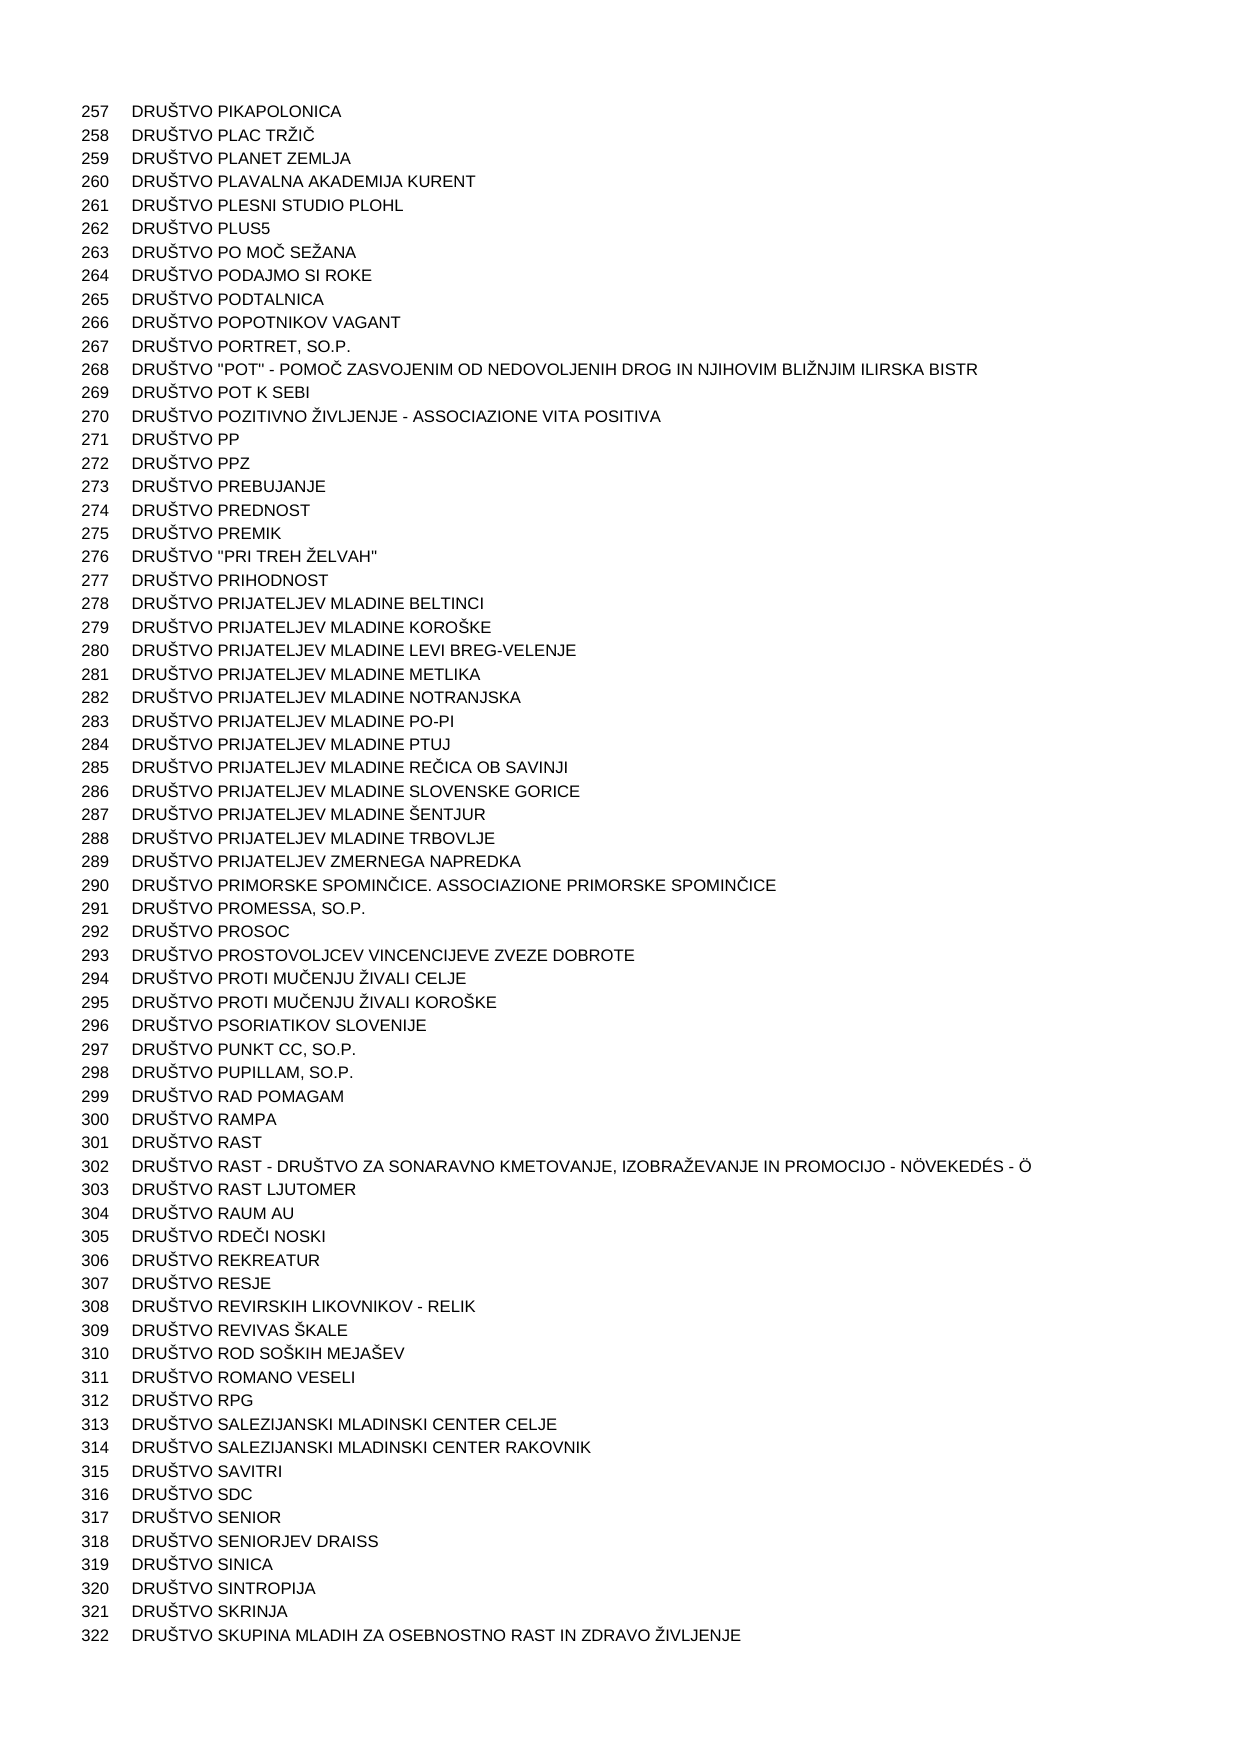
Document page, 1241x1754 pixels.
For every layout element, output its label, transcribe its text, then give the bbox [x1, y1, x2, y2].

table_cell 310 [59, 1340, 120, 1363]
table_cell 320 [59, 1574, 120, 1598]
table_cell DRUŠTVO PIKAPOLONICA [120, 98, 1168, 121]
table_cell DRUŠTVO PRIJATELJEV MLADINE SLOVENSKE GORICE [120, 778, 1168, 801]
table_cell 268 [59, 356, 120, 379]
table_cell 279 [59, 613, 120, 637]
table_cell 287 [59, 801, 120, 824]
table_cell DRUŠTVO SDC [120, 1481, 1168, 1504]
table_cell 307 [59, 1270, 120, 1293]
table_cell 300 [59, 1106, 120, 1129]
table_cell DRUŠTVO POZITIVNO ŽIVLJENJE - ASSOCIAZIONE VITA POSITIVA [120, 403, 1168, 426]
table_cell 258 [59, 121, 120, 144]
table_cell 269 [59, 379, 120, 402]
table_cell DRUŠTVO PODAJMO SI ROKE [120, 262, 1168, 285]
table_cell DRUŠTVO SENIOR [120, 1504, 1168, 1527]
table_cell 293 [59, 941, 120, 965]
table_cell 321 [59, 1598, 120, 1621]
table_cell DRUŠTVO RAST [120, 1129, 1168, 1152]
table_cell DRUŠTVO PPZ [120, 449, 1168, 473]
table_cell 315 [59, 1457, 120, 1481]
table_cell DRUŠTVO SKUPINA MLADIH ZA OSEBNOSTNO RAST IN ZDRAVO ŽIVLJENJE [120, 1621, 1168, 1644]
table_cell DRUŠTVO PLESNI STUDIO PLOHL [120, 191, 1168, 215]
table_cell DRUŠTVO RPG [120, 1387, 1168, 1410]
table_cell 260 [59, 168, 120, 191]
table_cell 313 [59, 1410, 120, 1434]
table_cell DRUŠTVO ''POT'' - POMOČ ZASVOJENIM OD NEDOVOLJENIH DROG IN NJIHOVIM BLIŽNJIM ILIRSKA BISTR [120, 356, 1168, 379]
table_cell 308 [59, 1293, 120, 1316]
table_cell DRUŠTVO PRIJATELJEV MLADINE NOTRANJSKA [120, 684, 1168, 707]
table_cell 318 [59, 1528, 120, 1551]
table_cell DRUŠTVO PUPILLAM, SO.P. [120, 1059, 1168, 1082]
table_cell DRUŠTVO SINTROPIJA [120, 1574, 1168, 1598]
table_cell DRUŠTVO PORTRET, SO.P. [120, 332, 1168, 356]
table_cell 274 [59, 496, 120, 519]
table_cell DRUŠTVO SINICA [120, 1551, 1168, 1574]
table_cell DRUŠTVO RDEČI NOSKI [120, 1223, 1168, 1246]
table_cell 306 [59, 1246, 120, 1269]
table_cell 302 [59, 1153, 120, 1176]
table_cell DRUŠTVO PROMESSA, SO.P. [120, 895, 1168, 918]
table_cell 292 [59, 918, 120, 941]
table_cell 316 [59, 1481, 120, 1504]
table_cell 266 [59, 309, 120, 332]
table_cell 295 [59, 988, 120, 1012]
table_cell DRUŠTVO PRIJATELJEV MLADINE REČICA OB SAVINJI [120, 754, 1168, 777]
table_cell 298 [59, 1059, 120, 1082]
table_cell 319 [59, 1551, 120, 1574]
table_cell 282 [59, 684, 120, 707]
table_cell DRUŠTVO SKRINJA [120, 1598, 1168, 1621]
table_cell 290 [59, 871, 120, 894]
table_cell DRUŠTVO PLAC TRŽIČ [120, 121, 1168, 144]
table_cell DRUŠTVO PRIJATELJEV MLADINE LEVI BREG-VELENJE [120, 637, 1168, 660]
table_cell DRUŠTVO SALEZIJANSKI MLADINSKI CENTER RAKOVNIK [120, 1434, 1168, 1457]
table_cell DRUŠTVO PUNKT CC, SO.P. [120, 1035, 1168, 1059]
table_cell DRUŠTVO PRIMORSKE SPOMINČICE. ASSOCIAZIONE PRIMORSKE SPOMINČICE [120, 871, 1168, 894]
table_cell 261 [59, 191, 120, 215]
table_cell 309 [59, 1316, 120, 1340]
table_cell DRUŠTVO RAST - DRUŠTVO ZA SONARAVNO KMETOVANJE, IZOBRAŽEVANJE IN PROMOCIJO - NÖVEKEDÉS - Ö [120, 1153, 1168, 1176]
table_cell DRUŠTVO PROSTOVOLJCEV VINCENCIJEVE ZVEZE DOBROTE [120, 941, 1168, 965]
table_cell DRUŠTVO PREBUJANJE [120, 473, 1168, 496]
table_cell 285 [59, 754, 120, 777]
table_cell 264 [59, 262, 120, 285]
table_cell DRUŠTVO SAVITRI [120, 1457, 1168, 1481]
table_cell 284 [59, 731, 120, 754]
table_cell DRUŠTVO SENIORJEV DRAISS [120, 1528, 1168, 1551]
table_cell DRUŠTVO PREDNOST [120, 496, 1168, 519]
table_cell DRUŠTVO PRIJATELJEV MLADINE METLIKA [120, 660, 1168, 684]
table_cell DRUŠTVO SALEZIJANSKI MLADINSKI CENTER CELJE [120, 1410, 1168, 1434]
table_cell DRUŠTVO ROD SOŠKIH MEJAŠEV [120, 1340, 1168, 1363]
table_cell 278 [59, 590, 120, 613]
table_cell 270 [59, 403, 120, 426]
table_cell 304 [59, 1199, 120, 1223]
table_cell DRUŠTVO PRIJATELJEV MLADINE TRBOVLJE [120, 824, 1168, 848]
table_cell DRUŠTVO PSORIATIKOV SLOVENIJE [120, 1012, 1168, 1035]
table_cell 257 [59, 98, 120, 121]
table_cell DRUŠTVO RAMPA [120, 1106, 1168, 1129]
table_cell 275 [59, 520, 120, 543]
table_cell 301 [59, 1129, 120, 1152]
table_cell 281 [59, 660, 120, 684]
table_cell 288 [59, 824, 120, 848]
table_cell 297 [59, 1035, 120, 1059]
table_cell 272 [59, 449, 120, 473]
table_cell DRUŠTVO RAST LJUTOMER [120, 1176, 1168, 1199]
table_cell 286 [59, 778, 120, 801]
table_cell 273 [59, 473, 120, 496]
table_cell 322 [59, 1621, 120, 1644]
table_cell DRUŠTVO PRIJATELJEV ZMERNEGA NAPREDKA [120, 848, 1168, 871]
table_cell DRUŠTVO POPOTNIKOV VAGANT [120, 309, 1168, 332]
table_cell 259 [59, 145, 120, 168]
table_cell DRUŠTVO PP [120, 426, 1168, 449]
table_cell 283 [59, 707, 120, 731]
table_cell DRUŠTVO REVIRSKIH LIKOVNIKOV - RELIK [120, 1293, 1168, 1316]
table_cell 294 [59, 965, 120, 988]
table_cell 267 [59, 332, 120, 356]
table_cell 276 [59, 543, 120, 566]
table_cell 289 [59, 848, 120, 871]
table_cell DRUŠTVO PODTALNICA [120, 285, 1168, 309]
table_cell DRUŠTVO REVIVAS ŠKALE [120, 1316, 1168, 1340]
table_cell 314 [59, 1434, 120, 1457]
table_cell 262 [59, 215, 120, 238]
table_cell 311 [59, 1363, 120, 1387]
table_cell DRUŠTVO RESJE [120, 1270, 1168, 1293]
table_cell DRUŠTVO PROTI MUČENJU ŽIVALI CELJE [120, 965, 1168, 988]
table_cell 303 [59, 1176, 120, 1199]
table_cell DRUŠTVO PLUS5 [120, 215, 1168, 238]
table_cell 271 [59, 426, 120, 449]
table_cell DRUŠTVO RAD POMAGAM [120, 1082, 1168, 1106]
table_cell 296 [59, 1012, 120, 1035]
table_cell 291 [59, 895, 120, 918]
table_cell DRUŠTVO PRIJATELJEV MLADINE ŠENTJUR [120, 801, 1168, 824]
table_cell DRUŠTVO PROSOC [120, 918, 1168, 941]
table_cell DRUŠTVO PO MOČ SEŽANA [120, 238, 1168, 262]
table_cell DRUŠTVO PRIJATELJEV MLADINE KOROŠKE [120, 613, 1168, 637]
table_cell DRUŠTVO PLANET ZEMLJA [120, 145, 1168, 168]
table_cell 280 [59, 637, 120, 660]
table_cell 305 [59, 1223, 120, 1246]
table_cell DRUŠTVO PLAVALNA AKADEMIJA KURENT [120, 168, 1168, 191]
table_cell DRUŠTVO PROTI MUČENJU ŽIVALI KOROŠKE [120, 988, 1168, 1012]
table_cell DRUŠTVO PRIHODNOST [120, 566, 1168, 590]
table_cell DRUŠTVO ROMANO VESELI [120, 1363, 1168, 1387]
table_cell 317 [59, 1504, 120, 1527]
table_cell 299 [59, 1082, 120, 1106]
table_cell DRUŠTVO PREMIK [120, 520, 1168, 543]
table_cell 263 [59, 238, 120, 262]
table_cell 265 [59, 285, 120, 309]
table_cell DRUŠTVO REKREATUR [120, 1246, 1168, 1269]
table_cell DRUŠTVO PRIJATELJEV MLADINE PO-PI [120, 707, 1168, 731]
table_cell 277 [59, 566, 120, 590]
table_cell DRUŠTVO RAUM AU [120, 1199, 1168, 1223]
table_cell DRUŠTVO PRIJATELJEV MLADINE BELTINCI [120, 590, 1168, 613]
table_cell DRUŠTVO POT K SEBI [120, 379, 1168, 402]
table_cell 312 [59, 1387, 120, 1410]
table_cell DRUŠTVO ''PRI TREH ŽELVAH'' [120, 543, 1168, 566]
table_cell DRUŠTVO PRIJATELJEV MLADINE PTUJ [120, 731, 1168, 754]
